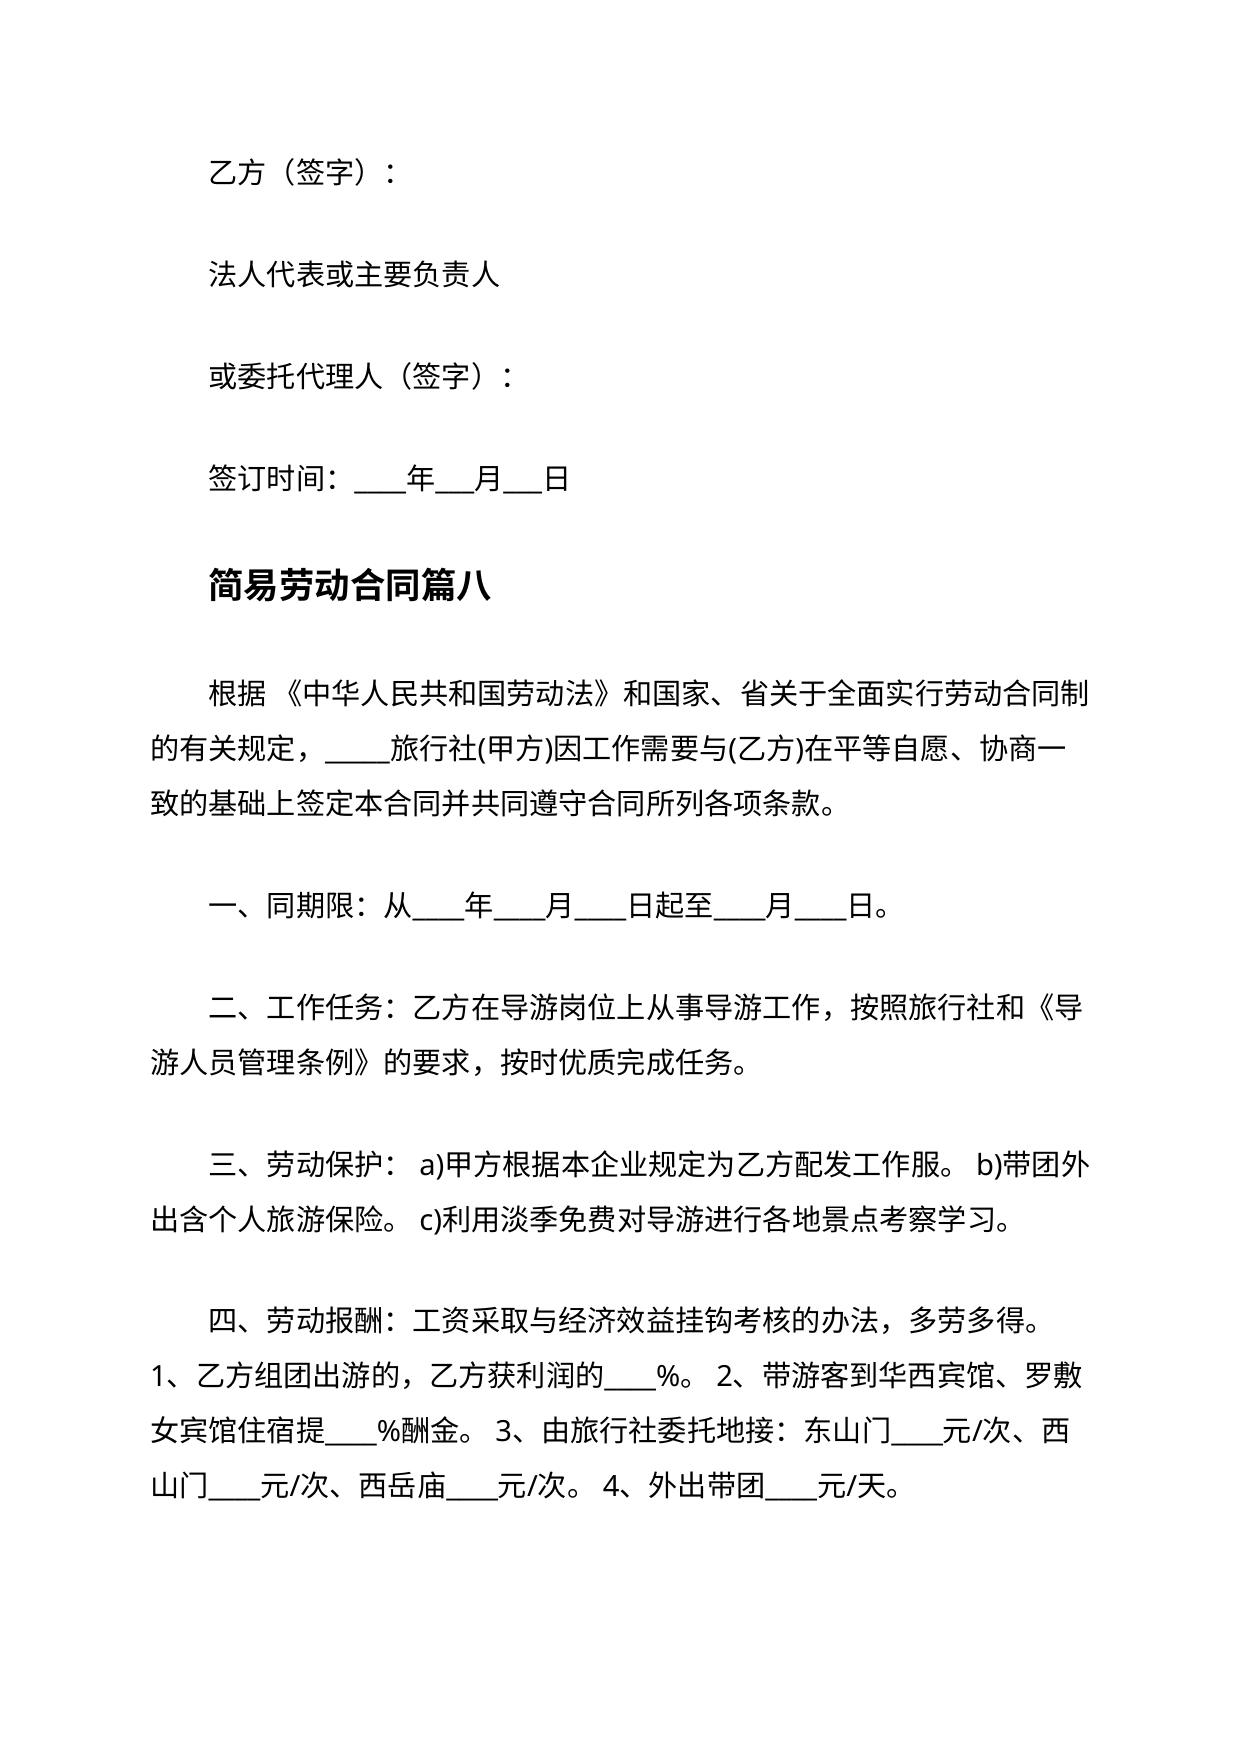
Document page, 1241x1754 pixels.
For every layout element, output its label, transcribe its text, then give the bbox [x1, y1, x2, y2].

text 根据 《中华人民共和国劳动法》和国家、省关于全面实行劳动合同制的有关规定，_____旅行社(甲方)因工作需要与(乙方)在平等自愿、协商一致的基础上签定本合同并共同遵守合同所列各项条款。 [150, 671, 1090, 823]
text 或委托代理人（签字）： [150, 353, 1090, 396]
text 法人代表或主要负责人 [150, 252, 1090, 294]
text 乙方（签字）： [150, 150, 1090, 192]
text 一、同期限：从____年____月____日起至____月____日。 [150, 882, 1090, 925]
text 二、工作任务：乙方在导游岗位上从事导游工作，按照旅行社和《导游人员管理条例》的要求，按时优质完成任务。 [150, 984, 1090, 1082]
text 四、劳动报酬：工资采取与经济效益挂钩考核的办法，多劳多得。 1、乙方组团出游的，乙方获利润的____%。 2、带游客到华西宾馆、罗敷女宾馆住宿提____%酬金。 3、由旅行社委托地接：东山门____元/次、西山门____元/次、西岳庙____元/次。 4、外出带团____元/天。 [150, 1298, 1090, 1505]
text 三、劳动保护： a)甲方根据本企业规定为乙方配发工作服。 b)带团外出含个人旅游保险。 c)利用淡季免费对导游进行各地景点考察学习。 [150, 1141, 1090, 1238]
text 签订时间：____年___月___日 [150, 455, 1090, 498]
text 简易劳动合同篇八 [150, 557, 1090, 608]
